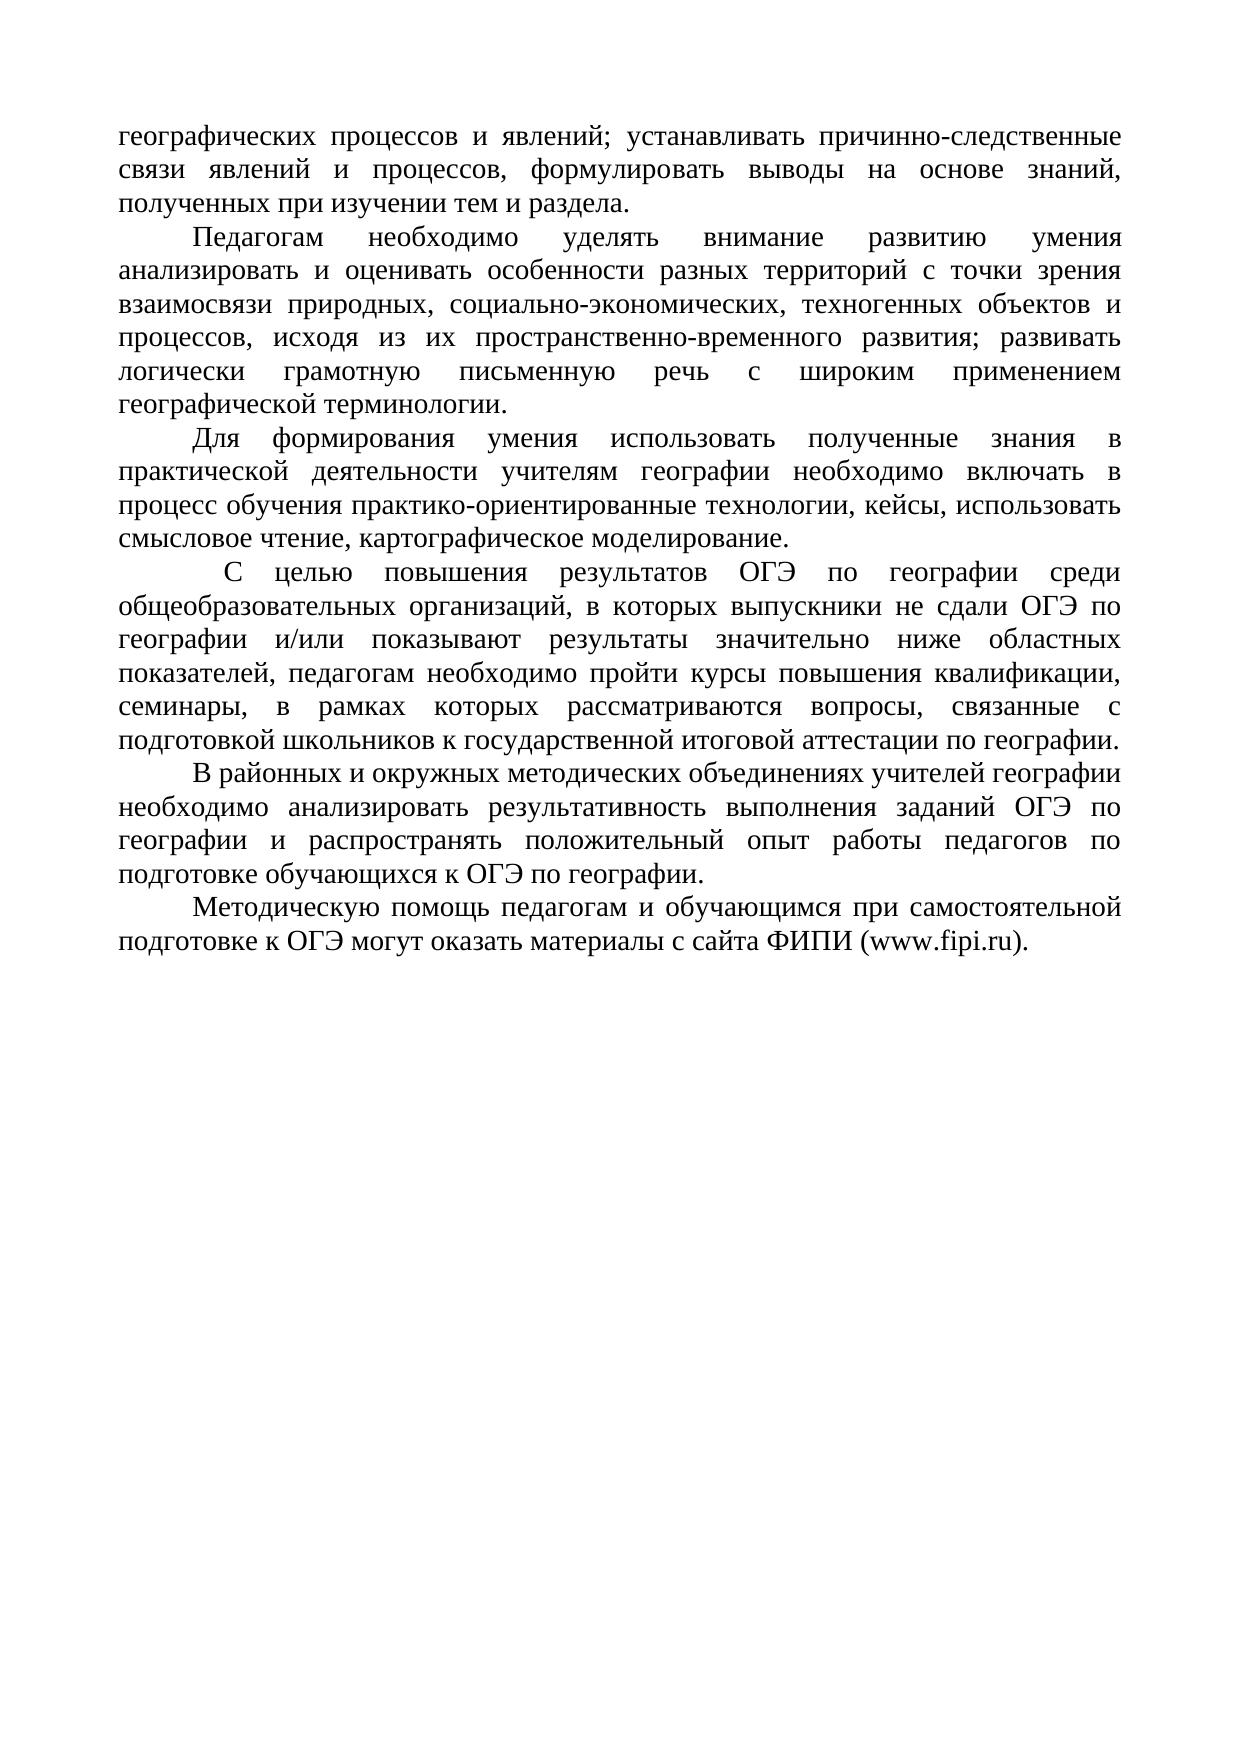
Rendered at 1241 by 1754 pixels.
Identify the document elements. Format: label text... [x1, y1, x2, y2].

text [118, 118, 1122, 219]
text Для формирования умения использовать полученные знания в практической деятельности учителям географии необходимо включать в процесс обучения практико-ориентированные технологии, кейсы, использовать смысловое чтение, картографическое моделирование. [118, 420, 1122, 554]
text С целью повышения результатов ОГЭ по географии среди общеобразовательных организаций, в которых выпускники не сдали ОГЭ по географии и/или показывают результаты значительно ниже областных показателей, педагогам необходимо пройти курсы повышения квалификации, семинары, в рамках которых рассматриваются вопросы, связанные с подготовкой школьников к государственной итоговой аттестации по географии. [118, 554, 1122, 755]
text Методическую помощь педагогам и обучающимся при самостоятельной подготовке к ОГЭ могут оказать материалы с сайта ФИПИ (www.fipi.ru). [118, 889, 1122, 957]
text Педагогам необходимо уделять внимание развитию умения анализировать и оценивать особенности разных территорий с точки зрения взаимосвязи природных, социально-экономических, техногенных объектов и процессов, исходя из их пространственно-временного развития; развивать логически грамотную письменную речь с широким применением географической терминологии. [118, 219, 1122, 420]
text В районных и окружных методических объединениях учителей географии необходимо анализировать результативность выполнения заданий ОГЭ по географии и распространять положительный опыт работы педагогов по подготовке обучающихся к ОГЭ по географии. [118, 755, 1122, 889]
